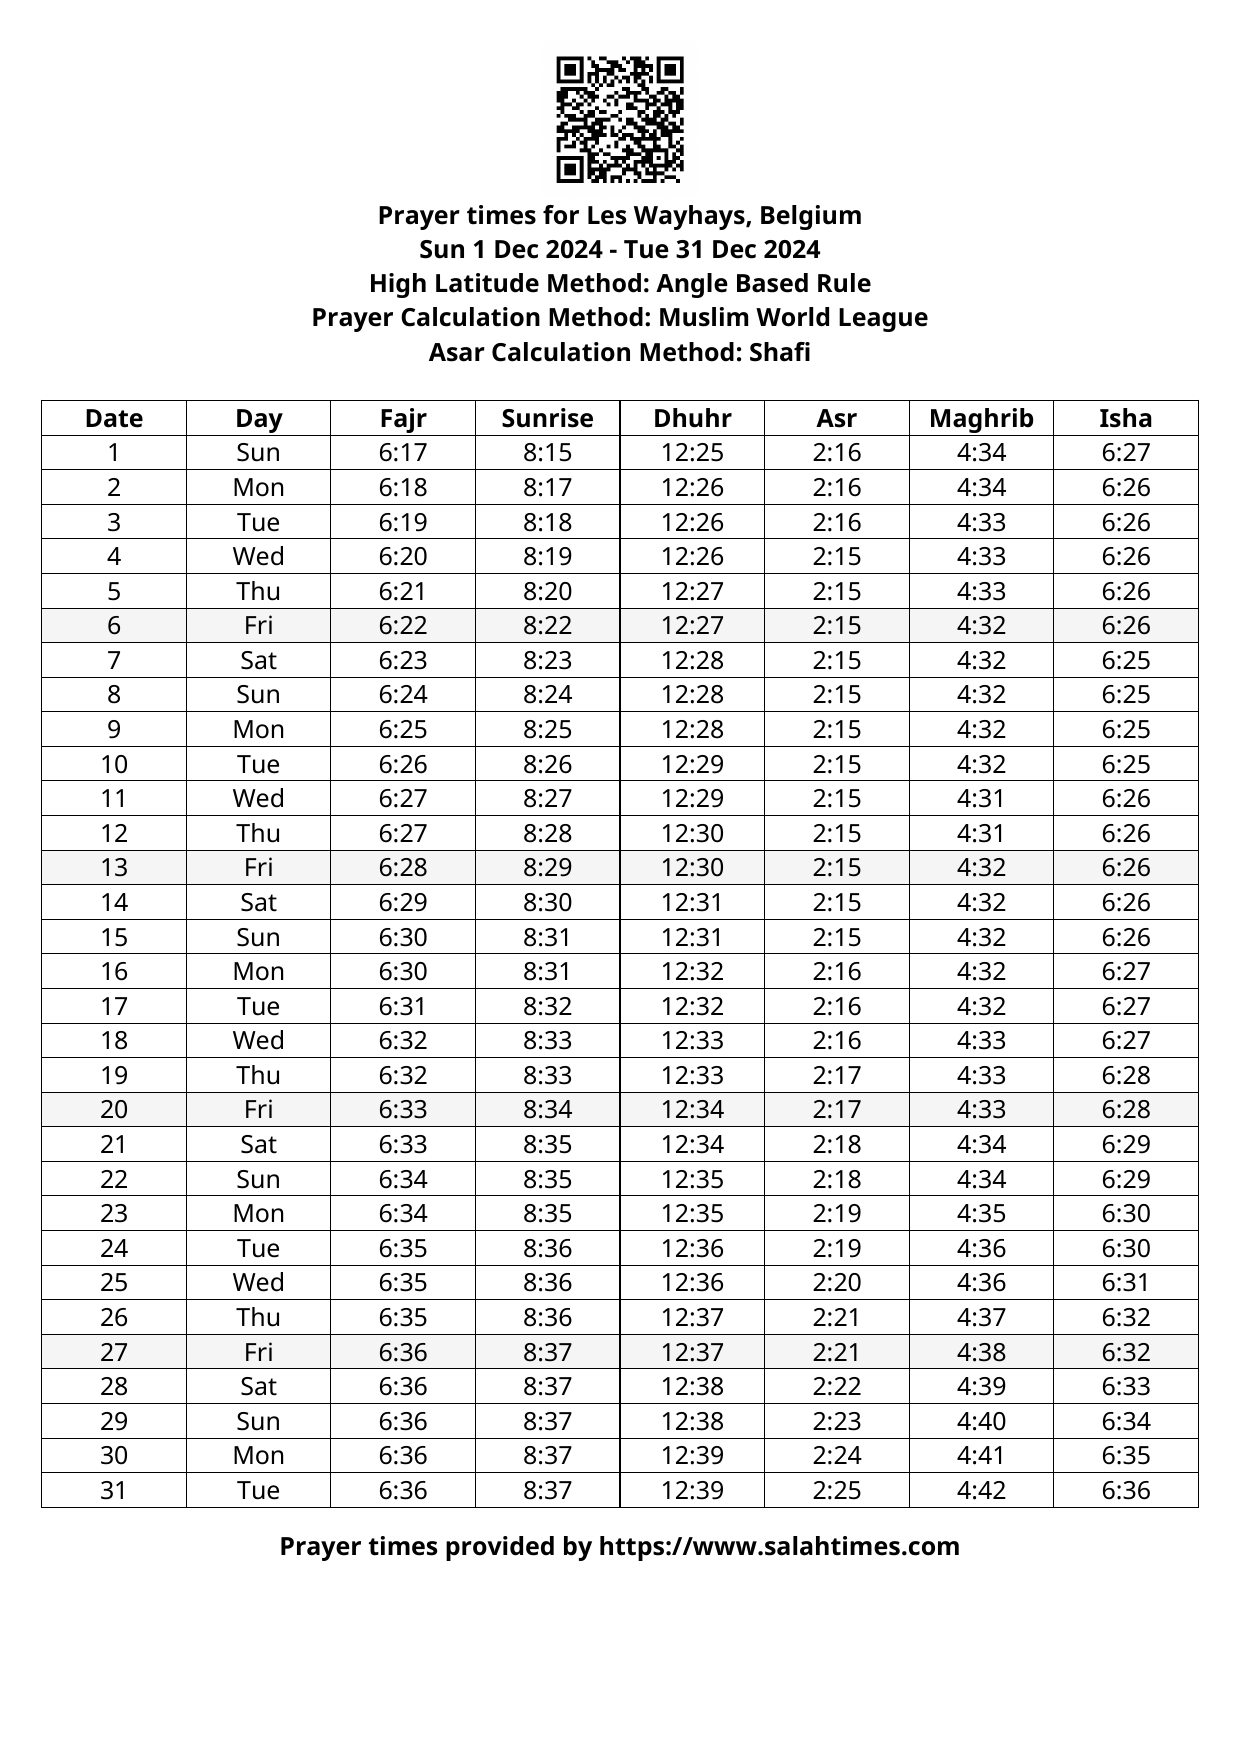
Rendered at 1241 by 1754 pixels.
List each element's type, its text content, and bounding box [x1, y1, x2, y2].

table_cell 8:34 [476, 1093, 619, 1126]
table_cell 4:34 [910, 1162, 1053, 1195]
table_cell 2:15 [765, 678, 909, 711]
table_cell 4:36 [910, 1266, 1053, 1299]
table_cell 6:23 [331, 643, 475, 677]
table_cell 6:30 [331, 954, 475, 988]
table_cell 8:17 [476, 470, 619, 504]
table_cell 6:26 [1054, 920, 1198, 953]
table_cell 20 [42, 1093, 186, 1126]
table_cell 9 [42, 712, 186, 746]
table_cell 4:34 [910, 1127, 1053, 1161]
table_cell 18 [42, 1024, 186, 1057]
table_cell 2:17 [765, 1093, 909, 1126]
table_cell 6:34 [1054, 1404, 1198, 1437]
table_cell Fri [187, 851, 330, 884]
table_cell 6:35 [331, 1266, 475, 1299]
table_cell 23 [42, 1196, 186, 1230]
table_cell 4:33 [910, 539, 1053, 573]
table_cell 12:34 [621, 1127, 764, 1161]
table_cell 4:35 [910, 1196, 1053, 1230]
table_cell 8:35 [476, 1162, 619, 1195]
table_header Date [42, 401, 186, 434]
table_cell 8:36 [476, 1231, 619, 1264]
table_cell 2 [42, 470, 186, 504]
table_cell 2:16 [765, 505, 909, 538]
table_cell 6:35 [1054, 1439, 1198, 1472]
table_cell 12:37 [621, 1335, 764, 1368]
table_cell 4:33 [910, 1024, 1053, 1057]
table_cell 4:32 [910, 851, 1053, 884]
table_cell Mon [187, 1439, 330, 1472]
table_cell 4:32 [910, 678, 1053, 711]
table_cell 2:24 [765, 1439, 909, 1472]
table_cell 6:36 [331, 1335, 475, 1368]
table_cell 6:33 [331, 1127, 475, 1161]
table_cell 2:15 [765, 609, 909, 642]
table_cell 6:30 [331, 920, 475, 953]
table_cell 8:30 [476, 885, 619, 919]
table_cell 4:38 [910, 1335, 1053, 1368]
table_cell 2:21 [765, 1300, 909, 1334]
table_cell 4:32 [910, 920, 1053, 953]
table_cell 12 [42, 816, 186, 849]
table_cell 4:32 [910, 747, 1053, 780]
text Asar Calculation Method: Shafi [42, 334, 1198, 368]
table_cell 2:15 [765, 920, 909, 953]
table_cell Wed [187, 539, 330, 573]
table_cell Tue [187, 1231, 330, 1264]
table_cell 22 [42, 1162, 186, 1195]
table_cell 8:28 [476, 816, 619, 849]
table_cell 8:25 [476, 712, 619, 746]
table_cell 15 [42, 920, 186, 953]
table_cell 12:32 [621, 954, 764, 988]
table_cell 6:29 [331, 885, 475, 919]
table_cell 4:41 [910, 1439, 1053, 1472]
text Sun 1 Dec 2024 - Tue 31 Dec 2024 [42, 232, 1198, 266]
table_cell 6:20 [331, 539, 475, 573]
table_cell 6:21 [331, 574, 475, 607]
table_cell 12:26 [621, 470, 764, 504]
table_cell 6:26 [331, 747, 475, 780]
table_cell Tue [187, 505, 330, 538]
table_cell 12:32 [621, 989, 764, 1022]
table_cell 6:26 [1054, 539, 1198, 573]
text Prayer times for Les Wayhays, Belgium [42, 198, 1198, 232]
table_cell 8:15 [476, 436, 619, 469]
table_cell 6:33 [1054, 1369, 1198, 1403]
table_cell 1 [42, 436, 186, 469]
table_cell 6:26 [1054, 781, 1198, 815]
table_cell Thu [187, 1058, 330, 1092]
table_cell 2:15 [765, 747, 909, 780]
table_cell 12:34 [621, 1093, 764, 1126]
table_cell 4:42 [910, 1473, 1053, 1507]
table_cell 4:36 [910, 1231, 1053, 1264]
table_cell 4:34 [910, 470, 1053, 504]
table_cell 2:15 [765, 643, 909, 677]
table_cell 6:27 [331, 781, 475, 815]
table_cell 6:26 [1054, 574, 1198, 607]
table_cell 4 [42, 539, 186, 573]
table_cell 2:16 [765, 436, 909, 469]
table_cell 8:37 [476, 1369, 619, 1403]
table_cell 6:36 [1054, 1473, 1198, 1507]
table_header Dhuhr [621, 401, 764, 434]
table_cell 2:20 [765, 1266, 909, 1299]
table_cell 2:16 [765, 989, 909, 1022]
table_cell 12:38 [621, 1369, 764, 1403]
table_cell 4:40 [910, 1404, 1053, 1437]
table_cell Tue [187, 989, 330, 1022]
table_cell 6:26 [1054, 470, 1198, 504]
table_cell 6:26 [1054, 816, 1198, 849]
table_cell Sat [187, 643, 330, 677]
text Prayer times provided by https://www.salahtimes.com [42, 1528, 1198, 1563]
table_cell Thu [187, 816, 330, 849]
table_cell 6:30 [1054, 1196, 1198, 1230]
table_cell 8:36 [476, 1266, 619, 1299]
table_cell 29 [42, 1404, 186, 1437]
table_cell 8:23 [476, 643, 619, 677]
table_cell 8:37 [476, 1335, 619, 1368]
table_cell 26 [42, 1300, 186, 1334]
table_cell 8:24 [476, 678, 619, 711]
table_header Isha [1054, 401, 1198, 434]
table_cell 12:26 [621, 539, 764, 573]
table_cell Sun [187, 678, 330, 711]
table_cell 6:32 [1054, 1300, 1198, 1334]
table_cell 6:27 [1054, 1024, 1198, 1057]
table_cell Tue [187, 747, 330, 780]
table_cell 2:15 [765, 851, 909, 884]
table_cell 8:26 [476, 747, 619, 780]
table_cell 2:17 [765, 1058, 909, 1092]
table_cell 12:35 [621, 1196, 764, 1230]
table_cell Sun [187, 920, 330, 953]
table_cell Mon [187, 1196, 330, 1230]
table_cell 2:15 [765, 885, 909, 919]
table_cell 14 [42, 885, 186, 919]
table_cell 21 [42, 1127, 186, 1161]
table_cell 6:32 [331, 1024, 475, 1057]
table_cell 6:30 [1054, 1231, 1198, 1264]
table_header Asr [765, 401, 909, 434]
table_cell 6:35 [331, 1231, 475, 1264]
table_cell 28 [42, 1369, 186, 1403]
table_cell 6:34 [331, 1196, 475, 1230]
table_cell 4:34 [910, 436, 1053, 469]
table_cell 12:31 [621, 885, 764, 919]
table_cell Thu [187, 574, 330, 607]
table_cell 11 [42, 781, 186, 815]
text Prayer Calculation Method: Muslim World League [42, 300, 1198, 334]
table_cell 3 [42, 505, 186, 538]
table_cell 6:36 [331, 1369, 475, 1403]
table_cell 6:28 [1054, 1093, 1198, 1126]
table_cell 6:29 [1054, 1162, 1198, 1195]
table_cell 6:36 [331, 1473, 475, 1507]
table_cell 12:27 [621, 574, 764, 607]
table_cell 6:27 [1054, 436, 1198, 469]
table_cell 6:26 [1054, 505, 1198, 538]
table_cell 13 [42, 851, 186, 884]
table_cell Fri [187, 1335, 330, 1368]
table_cell 6:27 [1054, 954, 1198, 988]
table_cell Thu [187, 1300, 330, 1334]
table_cell 6 [42, 609, 186, 642]
table_cell 12:28 [621, 643, 764, 677]
table_cell 2:19 [765, 1196, 909, 1230]
table_cell 19 [42, 1058, 186, 1092]
table_cell 12:39 [621, 1439, 764, 1472]
table_cell 6:25 [1054, 678, 1198, 711]
table_cell 6:17 [331, 436, 475, 469]
table_cell Tue [187, 1473, 330, 1507]
table_cell 8:22 [476, 609, 619, 642]
table_cell 6:26 [1054, 851, 1198, 884]
table_cell 2:18 [765, 1162, 909, 1195]
table_cell 4:33 [910, 1058, 1053, 1092]
table_cell 2:15 [765, 712, 909, 746]
table_cell 8:37 [476, 1404, 619, 1437]
table_cell 6:36 [331, 1404, 475, 1437]
table_cell 8:19 [476, 539, 619, 573]
table_cell 6:27 [331, 816, 475, 849]
table_cell 2:16 [765, 1024, 909, 1057]
table_cell Mon [187, 470, 330, 504]
table_cell Wed [187, 1024, 330, 1057]
table_cell 12:27 [621, 609, 764, 642]
table_cell 6:18 [331, 470, 475, 504]
table_cell 12:31 [621, 920, 764, 953]
table_cell 6:25 [1054, 643, 1198, 677]
table_cell 8 [42, 678, 186, 711]
table_cell Sat [187, 1127, 330, 1161]
table_cell 6:36 [331, 1439, 475, 1472]
table_cell 6:19 [331, 505, 475, 538]
table_cell Sun [187, 1404, 330, 1437]
table_cell 4:32 [910, 712, 1053, 746]
table_cell 4:31 [910, 781, 1053, 815]
table_cell 2:15 [765, 574, 909, 607]
table_cell Mon [187, 712, 330, 746]
table_cell 12:36 [621, 1266, 764, 1299]
table_cell 6:25 [331, 712, 475, 746]
table_cell 27 [42, 1335, 186, 1368]
table_cell 12:37 [621, 1300, 764, 1334]
table_cell 8:33 [476, 1058, 619, 1092]
table_cell 8:35 [476, 1196, 619, 1230]
table_cell 4:32 [910, 954, 1053, 988]
table_cell 8:37 [476, 1473, 619, 1507]
table_cell 6:25 [1054, 712, 1198, 746]
table_cell 4:32 [910, 643, 1053, 677]
table_cell 8:20 [476, 574, 619, 607]
table_cell 2:19 [765, 1231, 909, 1264]
table_cell 12:25 [621, 436, 764, 469]
table_cell Mon [187, 954, 330, 988]
table_cell 6:24 [331, 678, 475, 711]
table_cell 7 [42, 643, 186, 677]
table_cell 6:28 [331, 851, 475, 884]
table_cell 12:33 [621, 1058, 764, 1092]
text High Latitude Method: Angle Based Rule [42, 266, 1198, 300]
table_cell 8:36 [476, 1300, 619, 1334]
table_cell Wed [187, 781, 330, 815]
table_cell 6:29 [1054, 1127, 1198, 1161]
table_cell 8:32 [476, 989, 619, 1022]
table_cell 2:15 [765, 539, 909, 573]
table_cell 2:21 [765, 1335, 909, 1368]
table_cell 8:31 [476, 920, 619, 953]
table_cell 6:26 [1054, 609, 1198, 642]
table_cell 12:28 [621, 712, 764, 746]
table_cell Sat [187, 1369, 330, 1403]
table_cell Wed [187, 1266, 330, 1299]
table_cell 8:35 [476, 1127, 619, 1161]
table_cell 6:25 [1054, 747, 1198, 780]
table_cell Fri [187, 1093, 330, 1126]
table_cell Sun [187, 1162, 330, 1195]
table_cell 8:18 [476, 505, 619, 538]
table_cell 4:32 [910, 989, 1053, 1022]
table_cell 2:18 [765, 1127, 909, 1161]
table_cell 12:28 [621, 678, 764, 711]
table_cell 17 [42, 989, 186, 1022]
table_cell 12:30 [621, 851, 764, 884]
table_cell 6:28 [1054, 1058, 1198, 1092]
table_cell 12:36 [621, 1231, 764, 1264]
table_cell 6:31 [331, 989, 475, 1022]
table_cell 2:25 [765, 1473, 909, 1507]
table_cell 8:29 [476, 851, 619, 884]
table_cell 25 [42, 1266, 186, 1299]
table_cell 12:33 [621, 1024, 764, 1057]
table_cell 8:31 [476, 954, 619, 988]
table_cell 4:32 [910, 885, 1053, 919]
table_cell 24 [42, 1231, 186, 1264]
table_cell 2:22 [765, 1369, 909, 1403]
table_cell Fri [187, 609, 330, 642]
table_cell Sun [187, 436, 330, 469]
table_cell 2:15 [765, 816, 909, 849]
table_cell 4:33 [910, 1093, 1053, 1126]
table_cell 4:33 [910, 574, 1053, 607]
table_cell 8:37 [476, 1439, 619, 1472]
table_cell 2:23 [765, 1404, 909, 1437]
table_header Day [187, 401, 330, 434]
table_cell 12:38 [621, 1404, 764, 1437]
picture [542, 41, 699, 198]
table_cell 6:32 [1054, 1335, 1198, 1368]
table_cell 4:33 [910, 505, 1053, 538]
table_cell 4:39 [910, 1369, 1053, 1403]
table_cell 6:22 [331, 609, 475, 642]
table_cell 12:35 [621, 1162, 764, 1195]
table_cell 5 [42, 574, 186, 607]
table_cell 4:32 [910, 609, 1053, 642]
table_cell 12:29 [621, 747, 764, 780]
table_cell 12:39 [621, 1473, 764, 1507]
table_cell 4:31 [910, 816, 1053, 849]
table_cell 2:15 [765, 781, 909, 815]
table_cell 6:26 [1054, 885, 1198, 919]
table_cell 6:31 [1054, 1266, 1198, 1299]
table_cell 30 [42, 1439, 186, 1472]
table_cell Sat [187, 885, 330, 919]
table_cell 2:16 [765, 954, 909, 988]
table_cell 12:30 [621, 816, 764, 849]
table_header Fajr [331, 401, 475, 434]
table_cell 6:27 [1054, 989, 1198, 1022]
table_cell 12:26 [621, 505, 764, 538]
table_header Sunrise [476, 401, 619, 434]
table_cell 16 [42, 954, 186, 988]
table_cell 4:37 [910, 1300, 1053, 1334]
table_cell 6:33 [331, 1093, 475, 1126]
table_cell 8:27 [476, 781, 619, 815]
table_cell 31 [42, 1473, 186, 1507]
table_cell 6:32 [331, 1058, 475, 1092]
table_cell 8:33 [476, 1024, 619, 1057]
table_cell 2:16 [765, 470, 909, 504]
table_cell 6:35 [331, 1300, 475, 1334]
table_cell 10 [42, 747, 186, 780]
table_cell 6:34 [331, 1162, 475, 1195]
table_cell 12:29 [621, 781, 764, 815]
table_header Maghrib [910, 401, 1053, 434]
